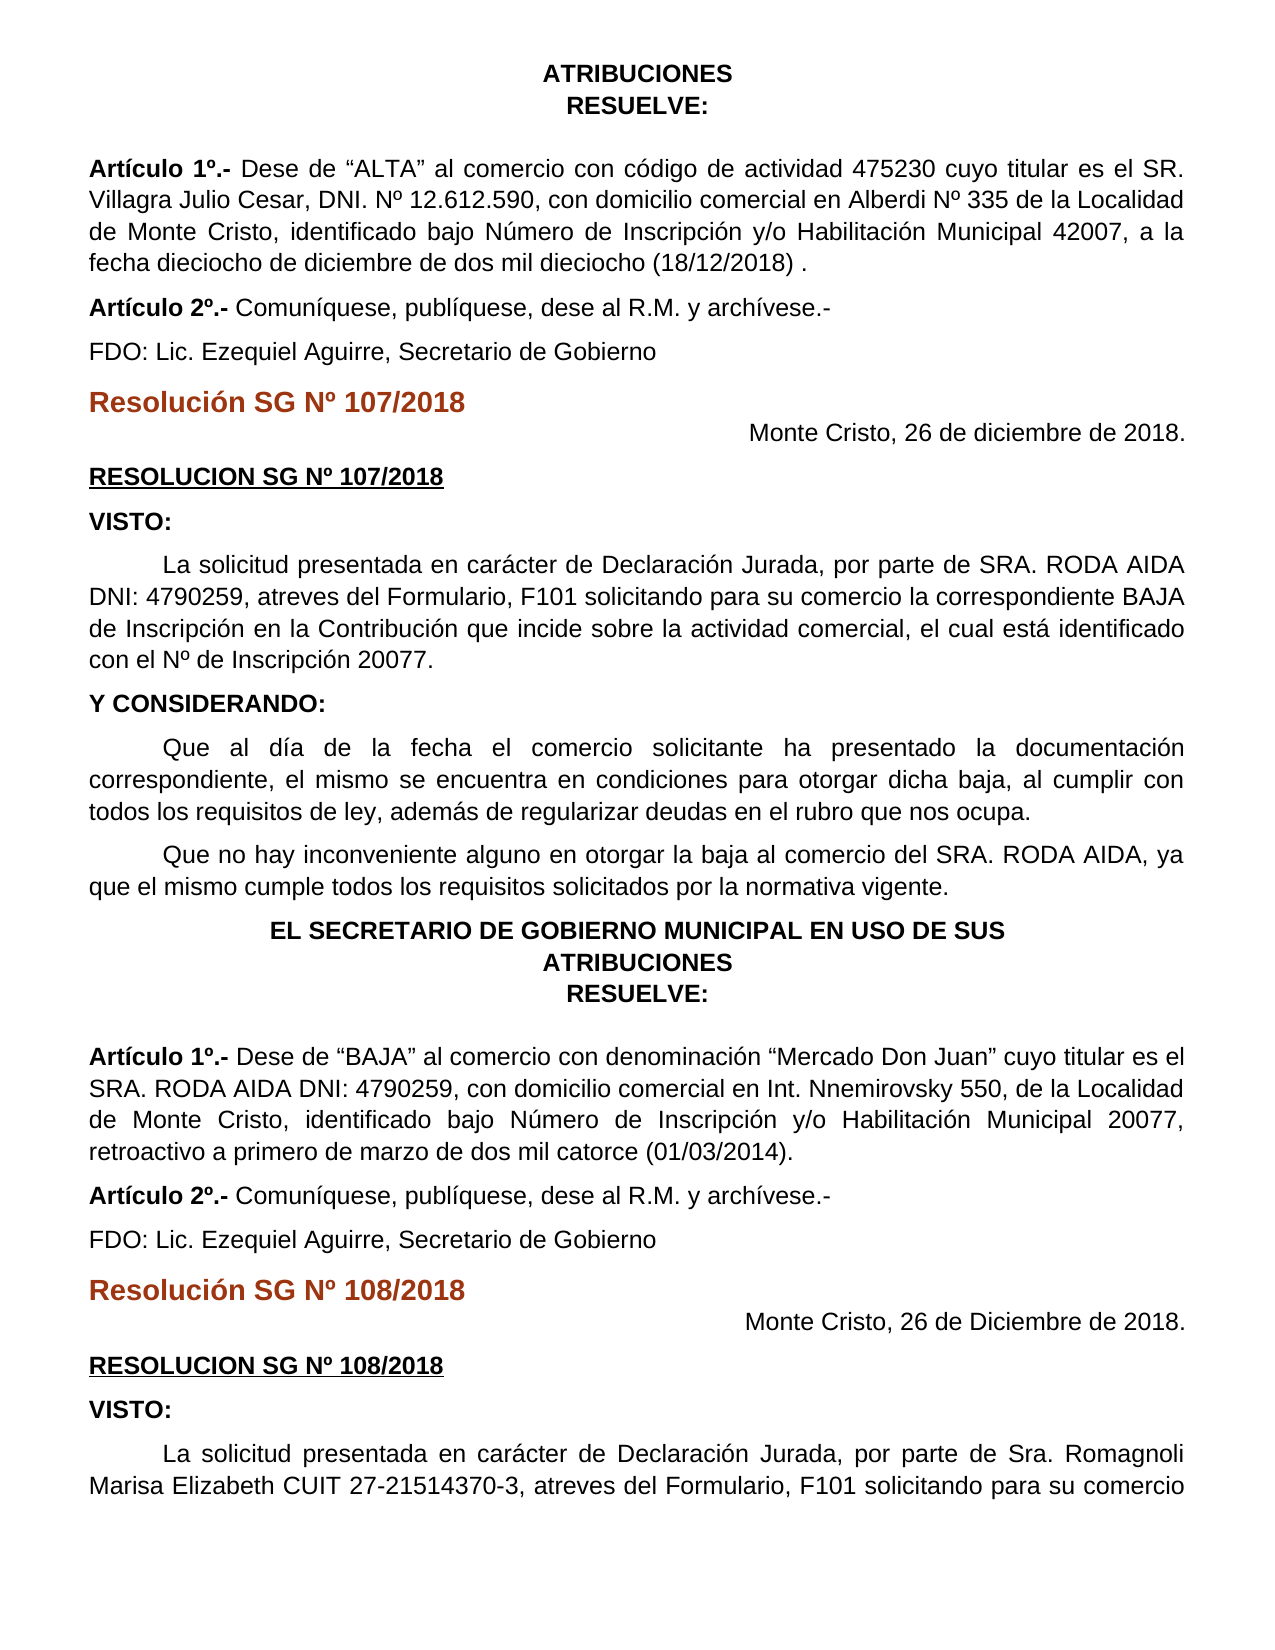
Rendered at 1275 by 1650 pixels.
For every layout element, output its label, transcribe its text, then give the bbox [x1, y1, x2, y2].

text VISTO: [89, 1395, 1186, 1424]
text EL SECRETARIO DE GOBIERNO MUNICIPAL EN USO DE SUS [89, 916, 1186, 945]
text VISTO: [89, 506, 1186, 535]
text Artículo 1º.- Dese de “BAJA” al comercio con denominación “Mercado Don Juan” cuyo titular es el SRA. RODA AIDA DNI: 4790259, con domicilio comercial en Int. Nnemirovsky 550, de la Localidad de Monte Cristo, identificado bajo Número de Inscripción y/o Habilitación Municipal 20077, retroactivo a primero de marzo de dos mil catorce (01/03/2014). [89, 1042, 1186, 1166]
text Monte Cristo, 26 de Diciembre de 2018. [89, 1307, 1186, 1336]
subtitle Resolución SG Nº 108/2018 [89, 1273, 1186, 1307]
text Artículo 2º.- Comuníquese, publíquese, dese al R.M. y archívese.- [89, 292, 1186, 321]
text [89, 1439, 1186, 1499]
text Que no hay inconveniente alguno en otorgar la baja al comercio del SRA. RODA AIDA, ya que el mismo cumple todos los requisitos solicitados por la normativa vigente. [89, 841, 1186, 901]
text Monte Cristo, 26 de diciembre de 2018. [89, 418, 1186, 447]
text Que al día de la fecha el comercio solicitante ha presentado la documentación correspondiente, el mismo se encuentra en condiciones para otorgar dicha baja, al cumplir con todos los requisitos de ley, además de regularizar deudas en el rubro que nos ocupa. [89, 733, 1186, 825]
text ATRIBUCIONES [89, 948, 1186, 976]
text Artículo 1º.- Dese de “ALTA” al comercio con código de actividad 475230 cuyo titular es el SR. Villagra Julio Cesar, DNI. Nº 12.612.590, con domicilio comercial en Alberdi Nº 335 de la Localidad de Monte Cristo, identificado bajo Número de Inscripción y/o Habilitación Municipal 42007, a la fecha dieciocho de diciembre de dos mil dieciocho (18/12/2018) . [89, 154, 1186, 277]
text RESUELVE: [89, 91, 1186, 119]
text RESUELVE: [89, 979, 1186, 1008]
text FDO: Lic. Ezequiel Aguirre, Secretario de Gobierno [89, 337, 1186, 365]
subtitle Resolución SG Nº 107/2018 [89, 385, 1186, 418]
text RESOLUCION SG Nº 107/2018 [89, 462, 1186, 491]
text ATRIBUCIONES [89, 59, 1186, 88]
text La solicitud presentada en carácter de Declaración Jurada, por parte de SRA. RODA AIDA DNI: 4790259, atreves del Formulario, F101 solicitando para su comercio la correspondiente BAJA de Inscripción en la Contribución que incide sobre la actividad comercial, el cual está identificado con el Nº de Inscripción 20077. [89, 551, 1186, 674]
text RESOLUCION SG Nº 108/2018 [89, 1351, 1186, 1380]
text FDO: Lic. Ezequiel Aguirre, Secretario de Gobierno [89, 1225, 1186, 1254]
text Y CONSIDERANDO: [89, 689, 1186, 718]
text Artículo 2º.- Comuníquese, publíquese, dese al R.M. y archívese.- [89, 1181, 1186, 1210]
